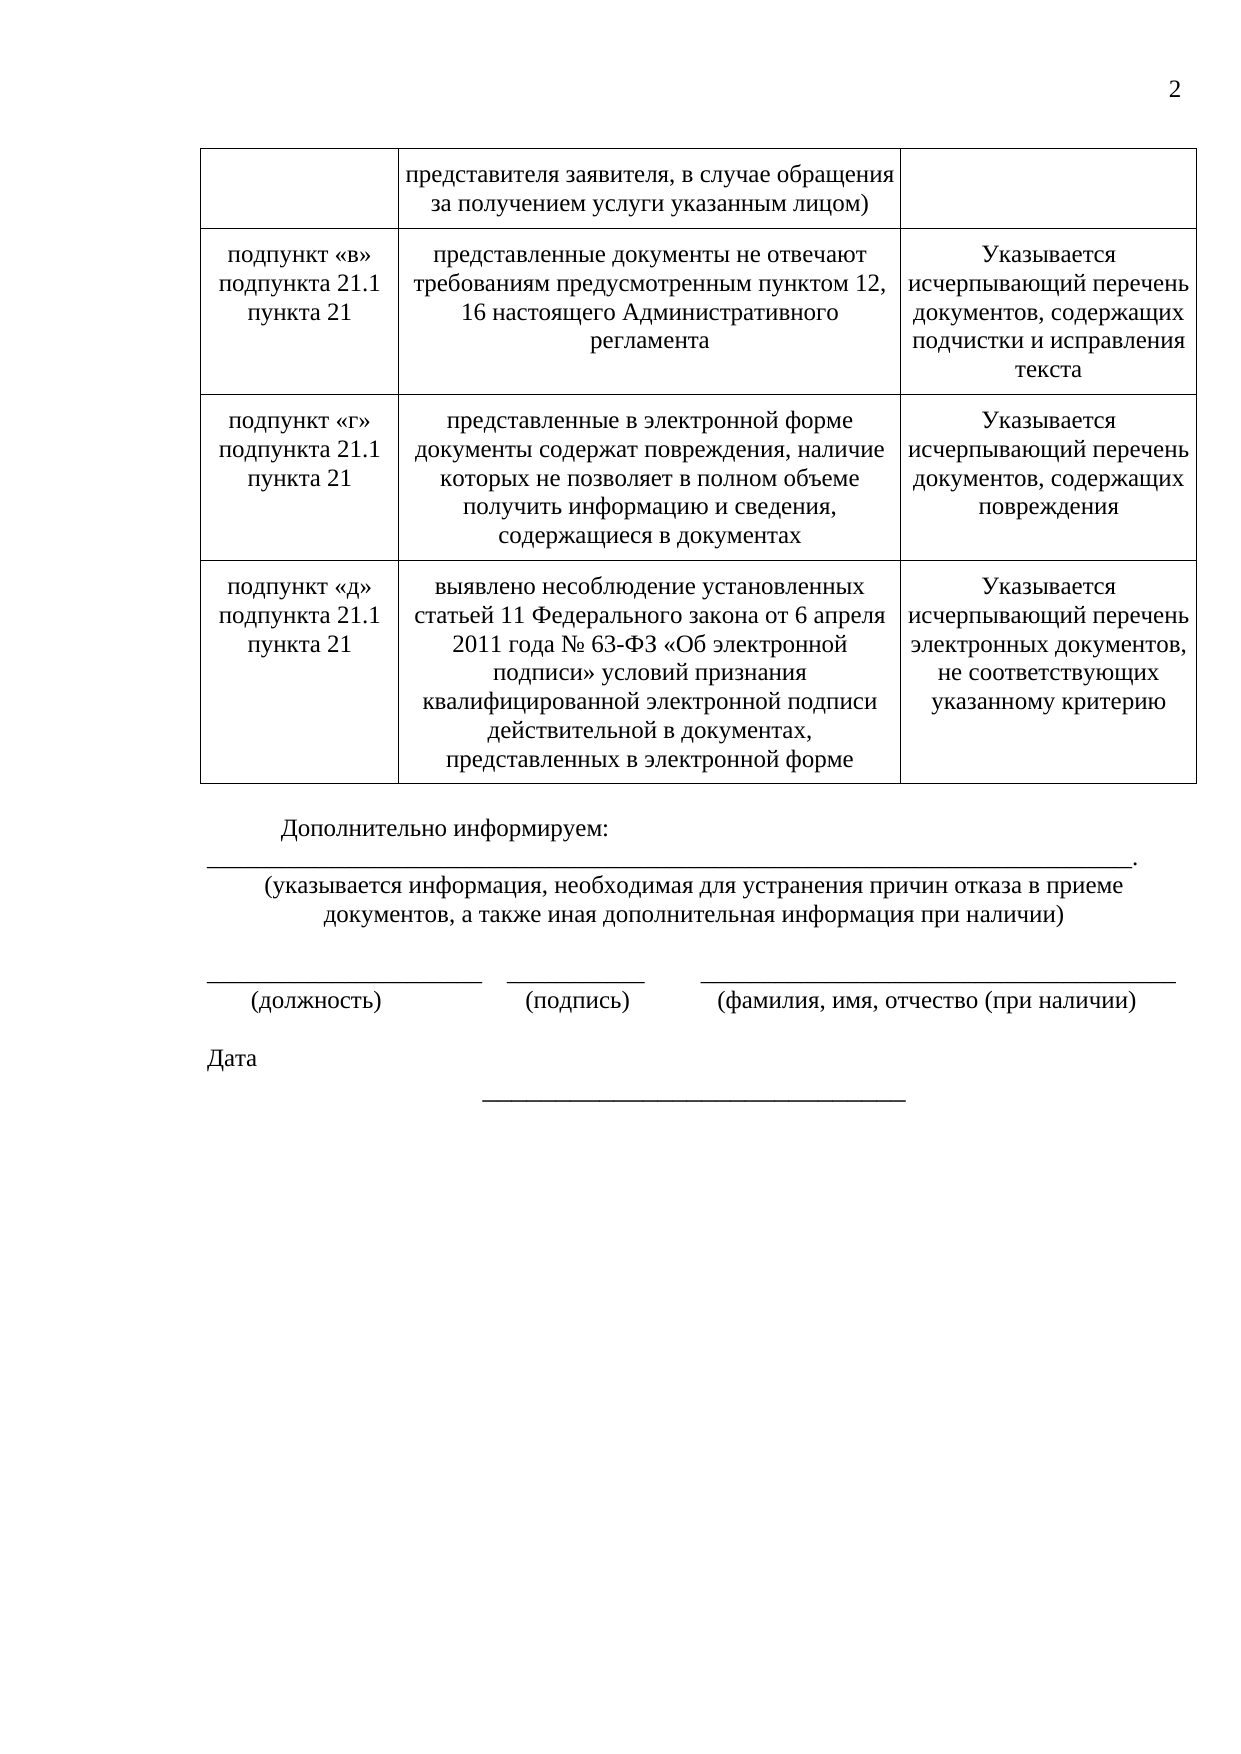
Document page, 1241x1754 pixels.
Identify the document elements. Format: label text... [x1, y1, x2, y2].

table_cell Указывается исчерпывающий перечень документов, содержащих подчистки и исправления текста [901, 229, 1196, 393]
text (указывается информация, необходимая для устранения причин отказа в приеме документов, а также иная дополнительная информация при наличии) [207, 870, 1181, 928]
text __________________________________________________________________________. [207, 842, 1181, 870]
text Дата [207, 1043, 1181, 1072]
table_cell подпункт «г» подпункта 21.1 пункта 21 [201, 395, 398, 559]
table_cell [201, 149, 398, 227]
text Дополнительно информируем: [207, 813, 1181, 842]
table_cell представленные в электронной форме документы содержат повреждения, наличие которых не позволяет в полном объеме получить информацию и сведения, содержащиеся в документах [399, 395, 900, 559]
text _____________________________ [207, 1072, 1181, 1105]
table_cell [399, 149, 900, 227]
table_cell подпункт «д» подпункта 21.1 пункта 21 [201, 561, 398, 783]
text (должность) (подпись) (фамилия, имя, отчество (при наличии) [207, 985, 1181, 1014]
table_cell представленные документы не отвечают требованиям предусмотренным пунктом 12, 16 настоящего Административного регламента [399, 229, 900, 393]
table_cell подпункт «в» подпункта 21.1 пункта 21 [201, 229, 398, 393]
text ______________________ ___________ ______________________________________ [207, 957, 1181, 985]
table_cell Указывается исчерпывающий перечень электронных документов, не соответствующих указанному критерию [901, 561, 1196, 783]
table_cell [901, 149, 1196, 227]
table_cell выявлено несоблюдение установленных статьей 11 Федерального закона от 6 апреля 2011 года № 63-ФЗ «Об электронной подписи» условий признания квалифицированной электронной подписи действительной в документах, представленных в электронной форме [399, 561, 900, 783]
table_cell Указывается исчерпывающий перечень документов, содержащих повреждения [901, 395, 1196, 559]
